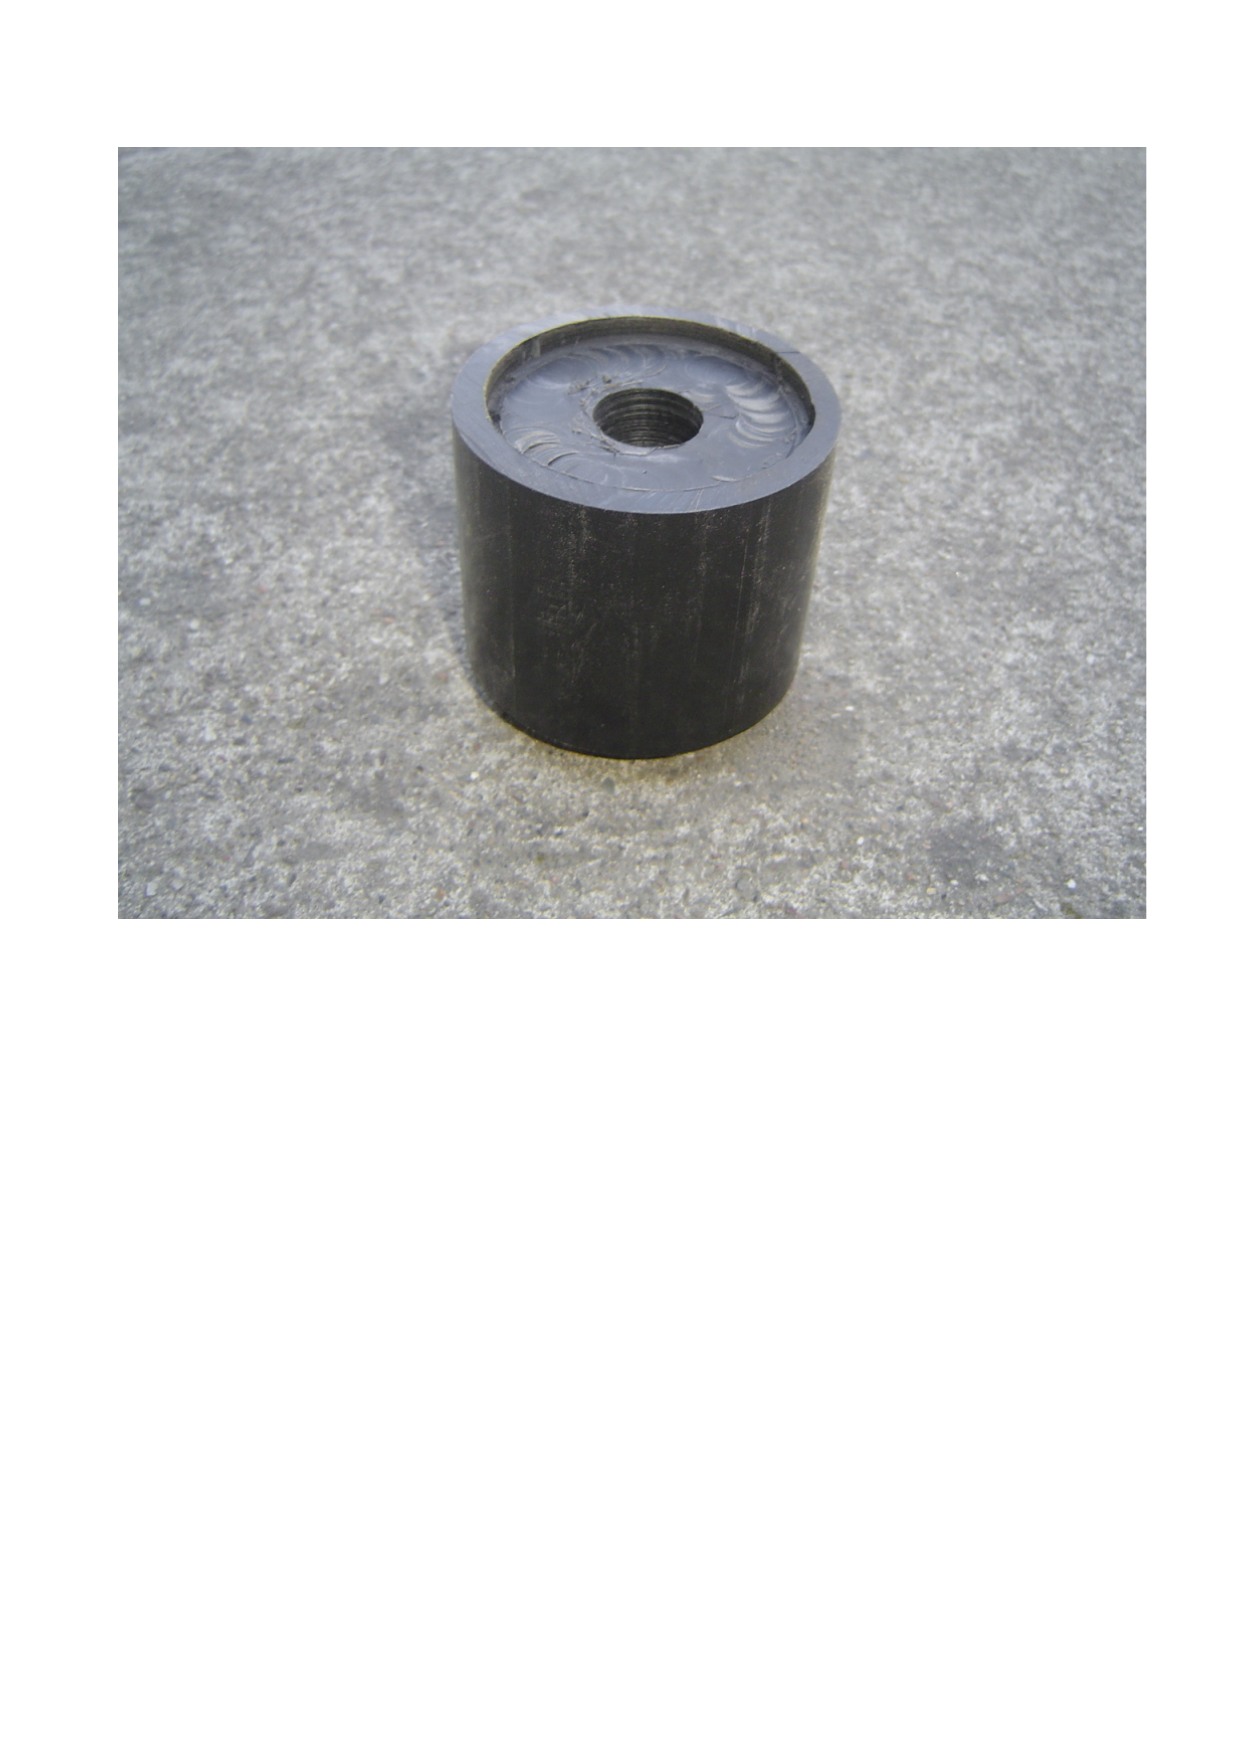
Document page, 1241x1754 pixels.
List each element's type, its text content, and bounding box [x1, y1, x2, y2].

picture [118, 147, 1147, 919]
